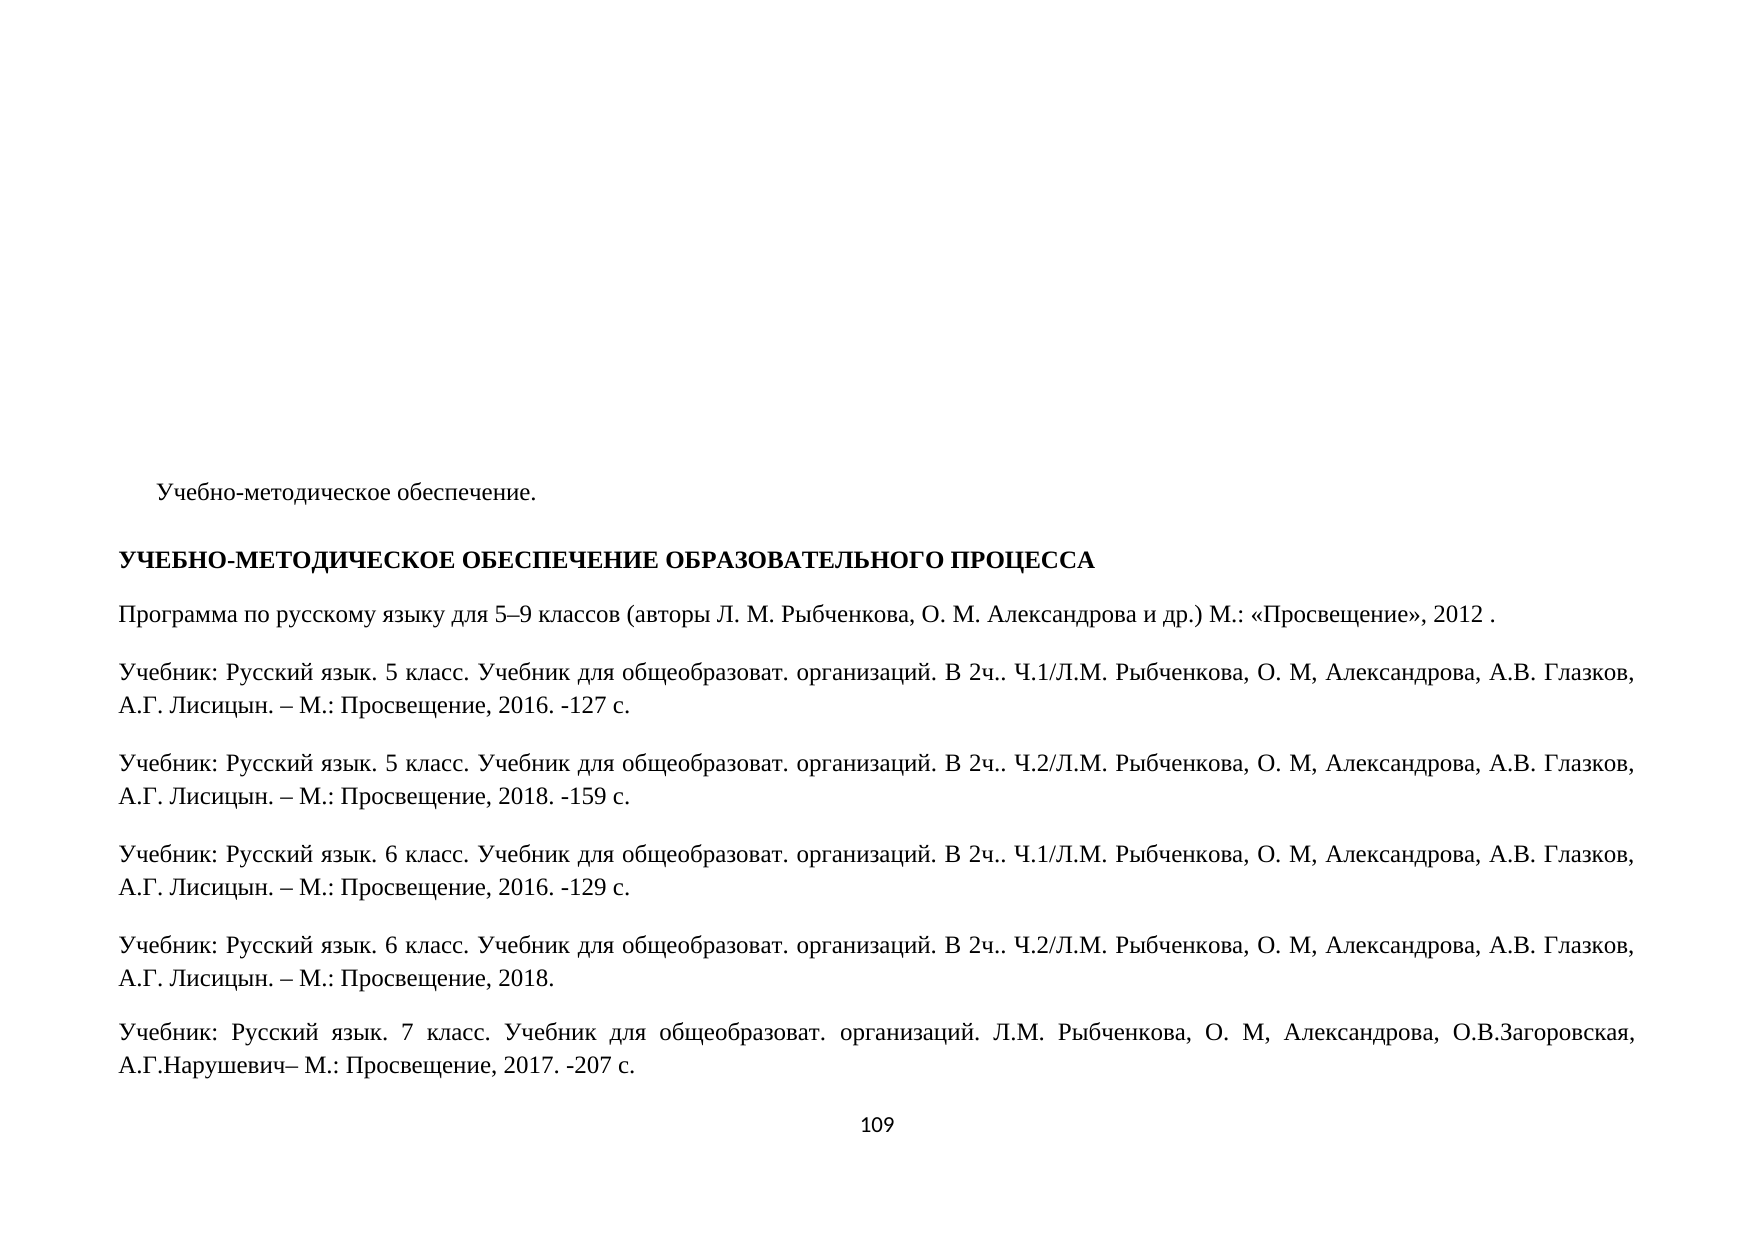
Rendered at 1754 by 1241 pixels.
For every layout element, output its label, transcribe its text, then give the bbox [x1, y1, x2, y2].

text УЧЕБНО-МЕТОДИЧЕСКОЕ ОБЕСПЕЧЕНИЕ ОБРАЗОВАТЕЛЬНОГО ПРОЦЕССА [118, 546, 1636, 574]
text Программа по русскому языку для 5–9 классов (авторы Л. М. Рыбченкова, О. М. Александрова и др.) М.: «Просвещение», 2012 . [118, 599, 1636, 628]
text Учебник: Русский язык. 7 класс. Учебник для общеобразоват. организаций. Л.М. Рыбченкова, О. М, Александрова, О.В.Загоровская, А.Г.Нарушевич– М.: Просвещение, 2017. -207 с. [118, 1017, 1636, 1079]
text Учебно-методическое обеспечение. [156, 477, 1636, 506]
text Учебник: Русский язык. 5 класс. Учебник для общеобразоват. организаций. В 2ч.. Ч.2/Л.М. Рыбченкова, О. М, Александрова, А.В. Глазков, А.Г. Лисицын. – М.: Просвещение, 2018. -159 с. [118, 748, 1636, 810]
text Учебник: Русский язык. 6 класс. Учебник для общеобразоват. организаций. В 2ч.. Ч.2/Л.М. Рыбченкова, О. М, Александрова, А.В. Глазков, А.Г. Лисицын. – М.: Просвещение, 2018. [118, 930, 1636, 992]
text Учебник: Русский язык. 6 класс. Учебник для общеобразоват. организаций. В 2ч.. Ч.1/Л.М. Рыбченкова, О. М, Александрова, А.В. Глазков, А.Г. Лисицын. – М.: Просвещение, 2016. -129 с. [118, 839, 1636, 901]
text Учебник: Русский язык. 5 класс. Учебник для общеобразоват. организаций. В 2ч.. Ч.1/Л.М. Рыбченкова, О. М, Александрова, А.В. Глазков, А.Г. Лисицын. – М.: Просвещение, 2016. -127 с. [118, 657, 1636, 719]
